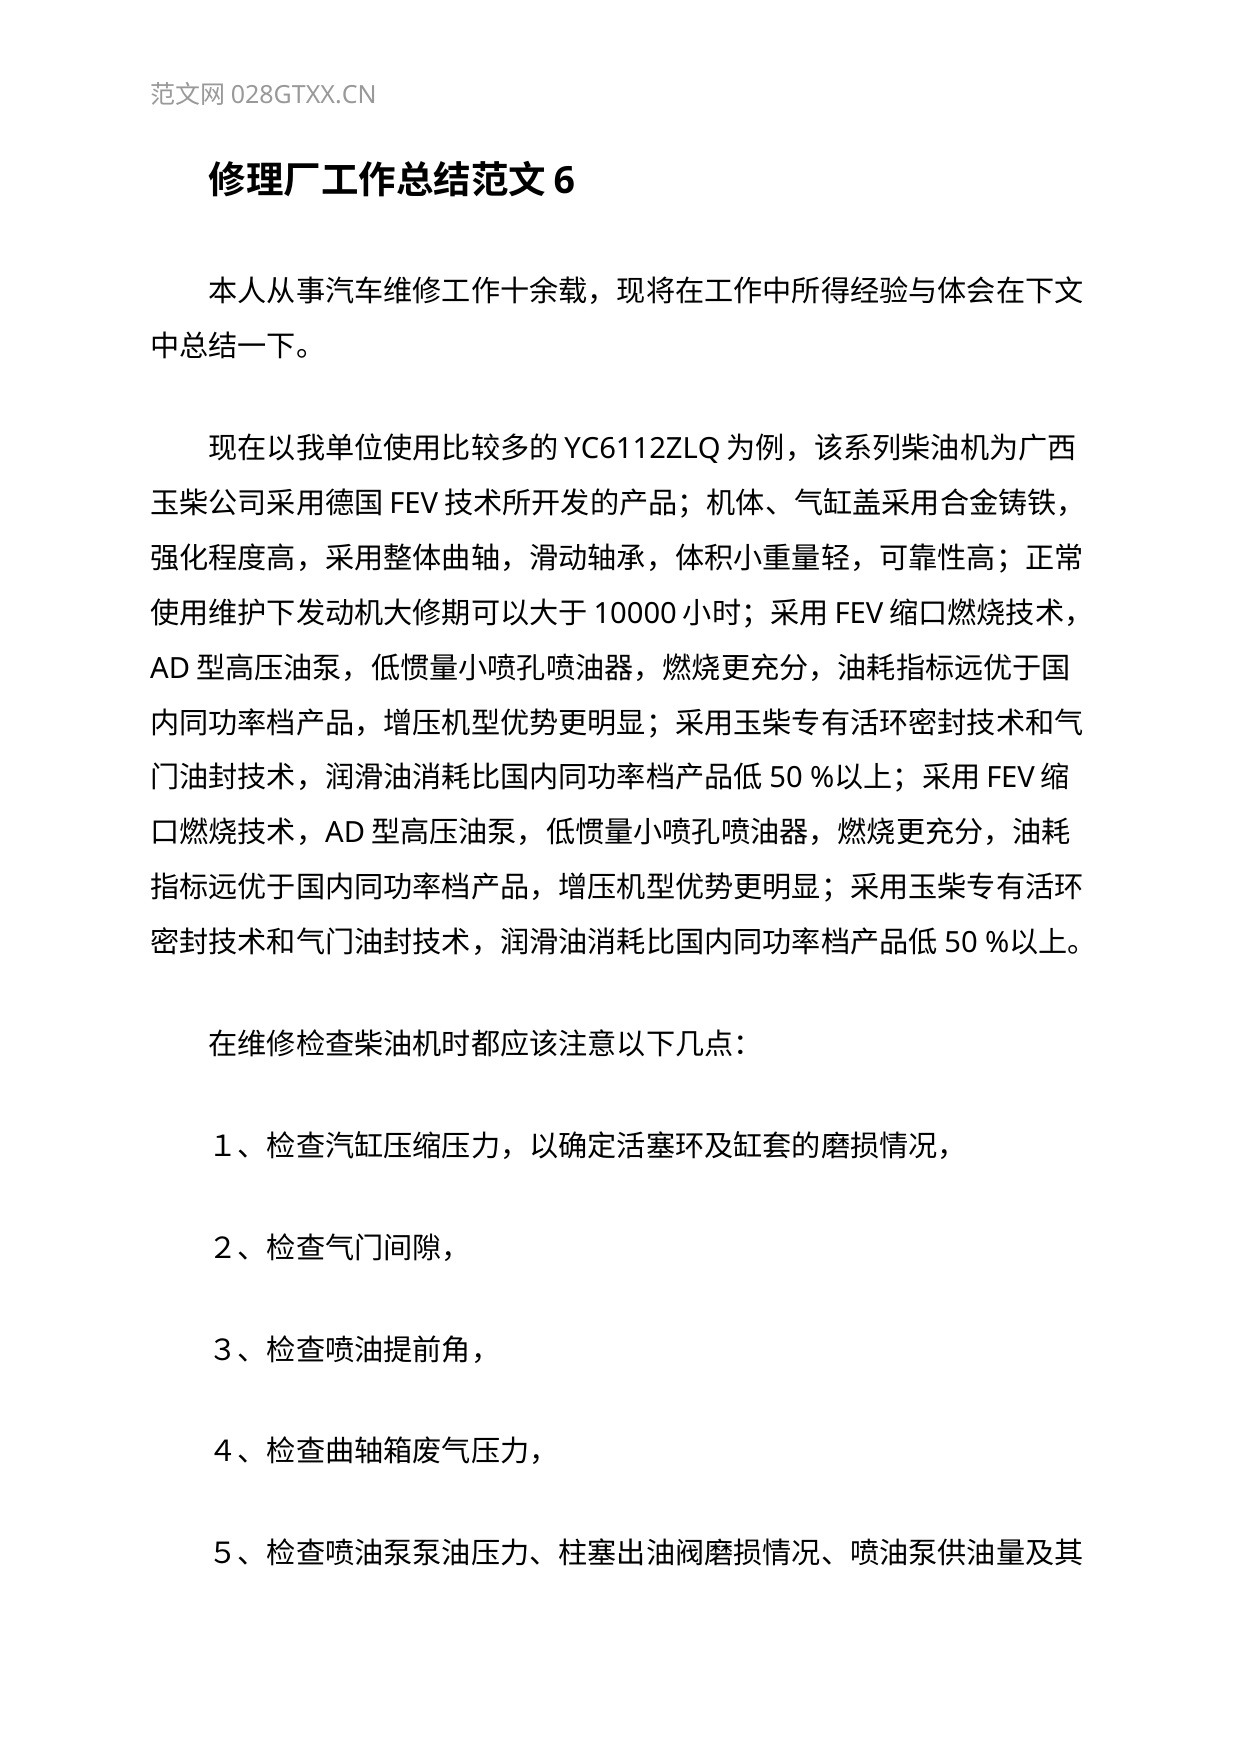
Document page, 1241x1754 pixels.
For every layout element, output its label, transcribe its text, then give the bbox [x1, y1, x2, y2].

text 本人从事汽车维修工作十余载，现将在工作中所得经验与体会在下文中总结一下。 [150, 268, 1090, 365]
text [150, 1530, 1090, 1572]
text ３、检查喷油提前角， [150, 1326, 1090, 1368]
text １、检查汽缸压缩压力，以确定活塞环及缸套的磨损情况， [150, 1123, 1090, 1165]
text 在维修检查柴油机时都应该注意以下几点： [150, 1021, 1090, 1063]
text 修理厂工作总结范文6 [150, 150, 1090, 204]
text ２、检查气门间隙， [150, 1224, 1090, 1267]
text ４、检查曲轴箱废气压力， [150, 1428, 1090, 1470]
text 现在以我单位使用比较多的YC6112ZLQ为例，该系列柴油机为广西玉柴公司采用德国FEV技术所开发的产品；机体、气缸盖采用合金铸铁，强化程度高，采用整体曲轴，滑动轴承，体积小重量轻，可靠性高；正常使用维护下发动机大修期可以大于10000小时；采用FEV缩口燃烧技术，AD型高压油泵，低惯量小喷孔喷油器，燃烧更充分，油耗指标远优于国内同功率档产品，增压机型优势更明显；采用玉柴专有活环密封技术和气门油封技术，润滑油消耗比国内同功率档产品低 50 %以上；采用FEV缩口燃烧技术，AD型高压油泵，低惯量小喷孔喷油器，燃烧更充分，油耗指标远优于国内同功率档产品，增压机型优势更明显；采用玉柴专有活环密封技术和气门油封技术，润滑油消耗比国内同功率档产品低 50 %以上。 [150, 424, 1090, 961]
